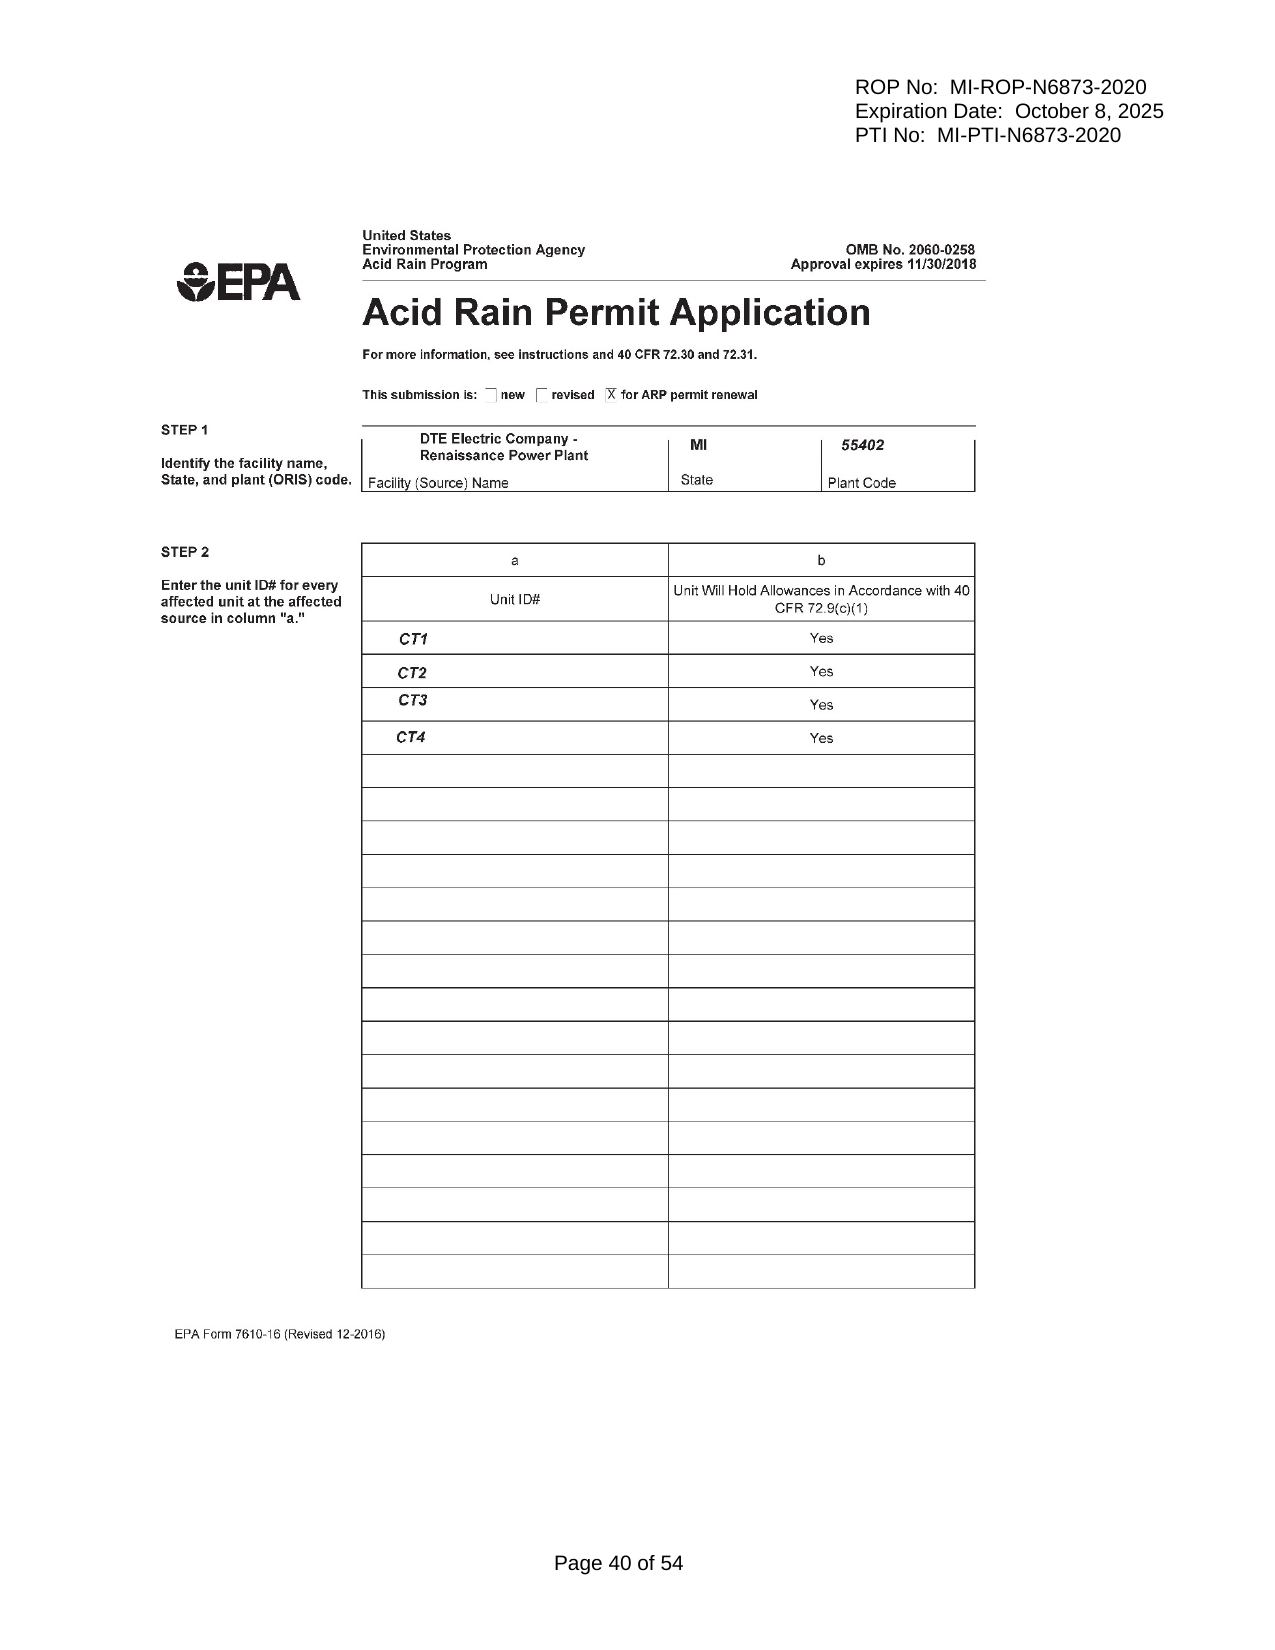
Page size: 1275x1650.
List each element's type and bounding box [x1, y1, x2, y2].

picture [105, 173, 1051, 1396]
